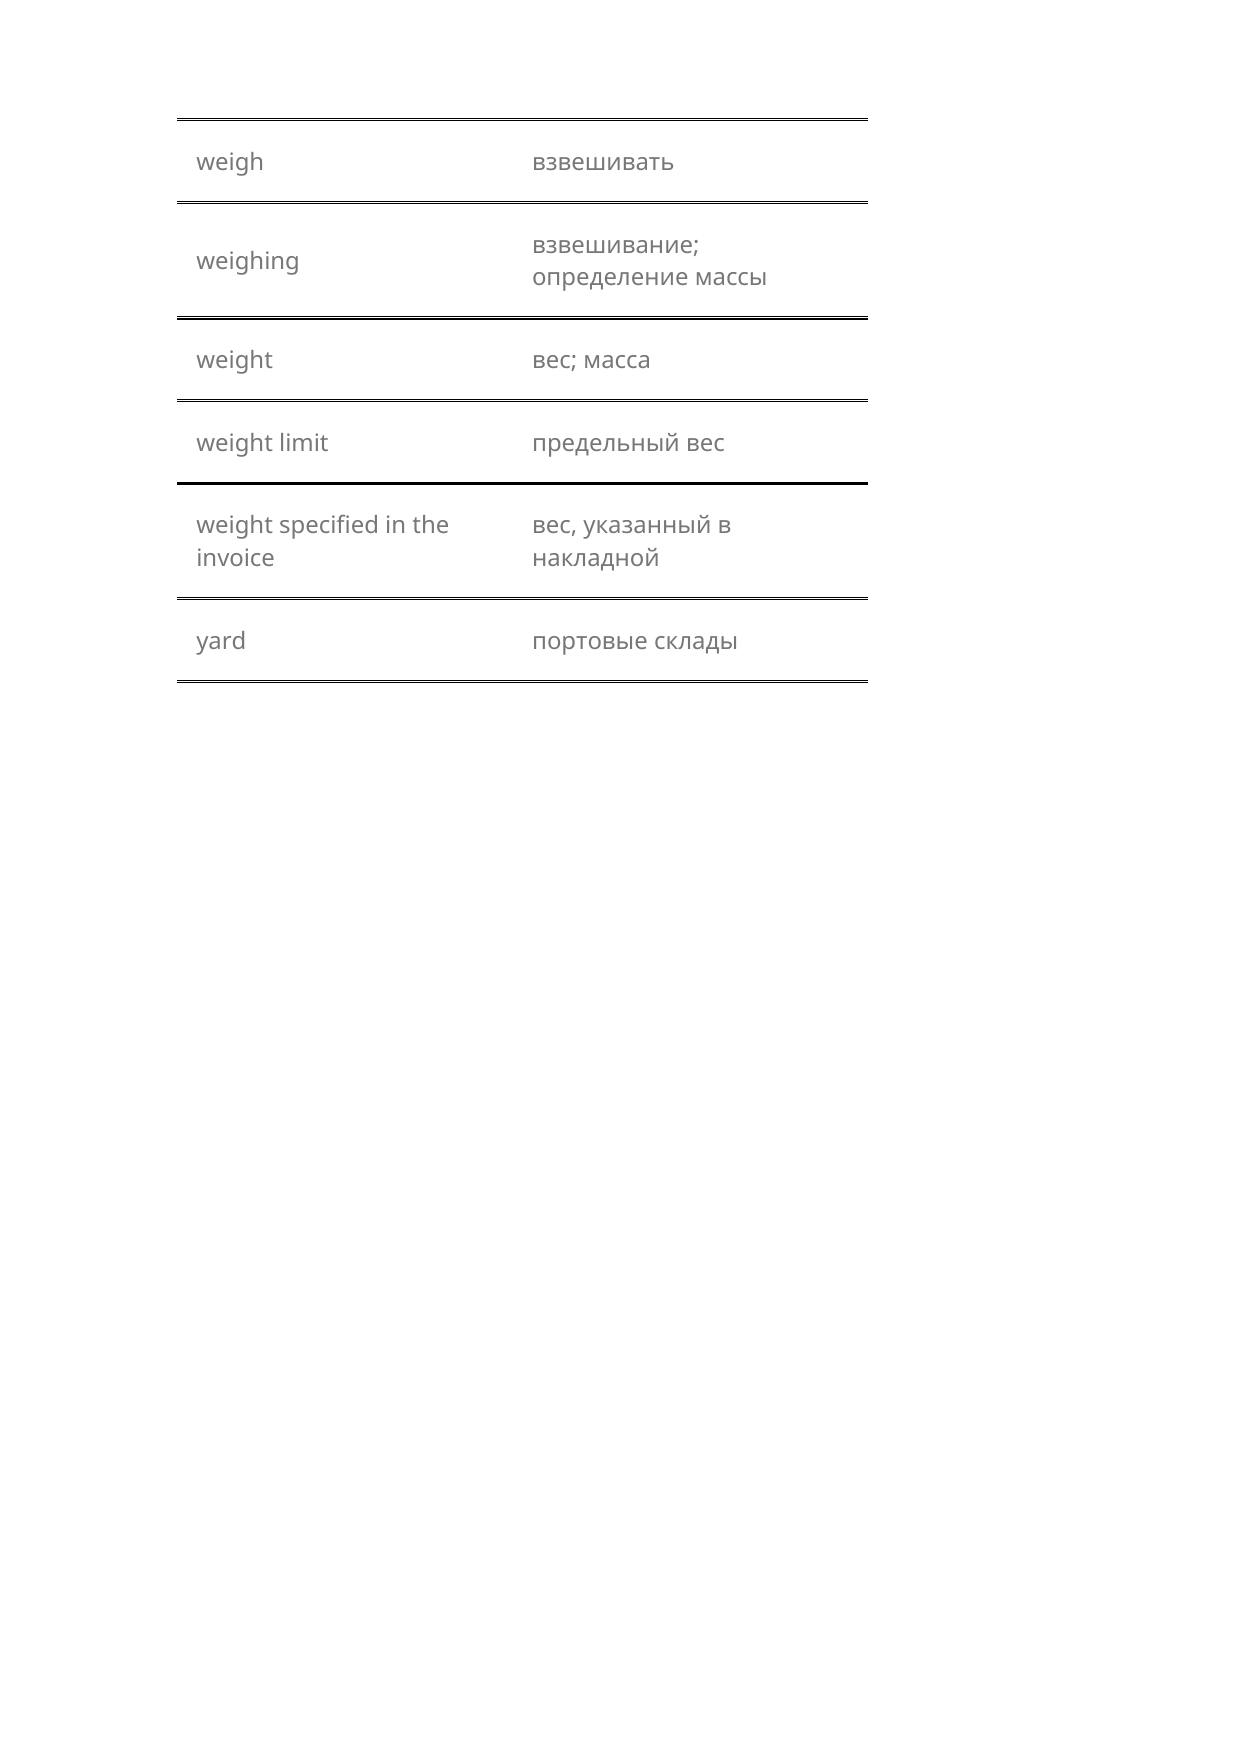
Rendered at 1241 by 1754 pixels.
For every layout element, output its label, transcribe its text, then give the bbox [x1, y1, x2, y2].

table_cell yard [177, 600, 513, 679]
table_cell weighing [177, 204, 513, 316]
table_cell вес; масса [513, 320, 868, 399]
table_cell портовые склады [513, 600, 868, 679]
table_cell weight specified in the invoice [177, 485, 513, 597]
table_cell weight [177, 320, 513, 399]
table_cell weigh [177, 121, 513, 201]
table_cell вес, указанный в накладной [513, 485, 868, 597]
table_cell weight limit [177, 402, 513, 482]
table_cell предельный вес [513, 402, 868, 482]
table_cell взвешивание; определение массы [513, 204, 868, 316]
table_cell взвешивать [513, 121, 868, 201]
